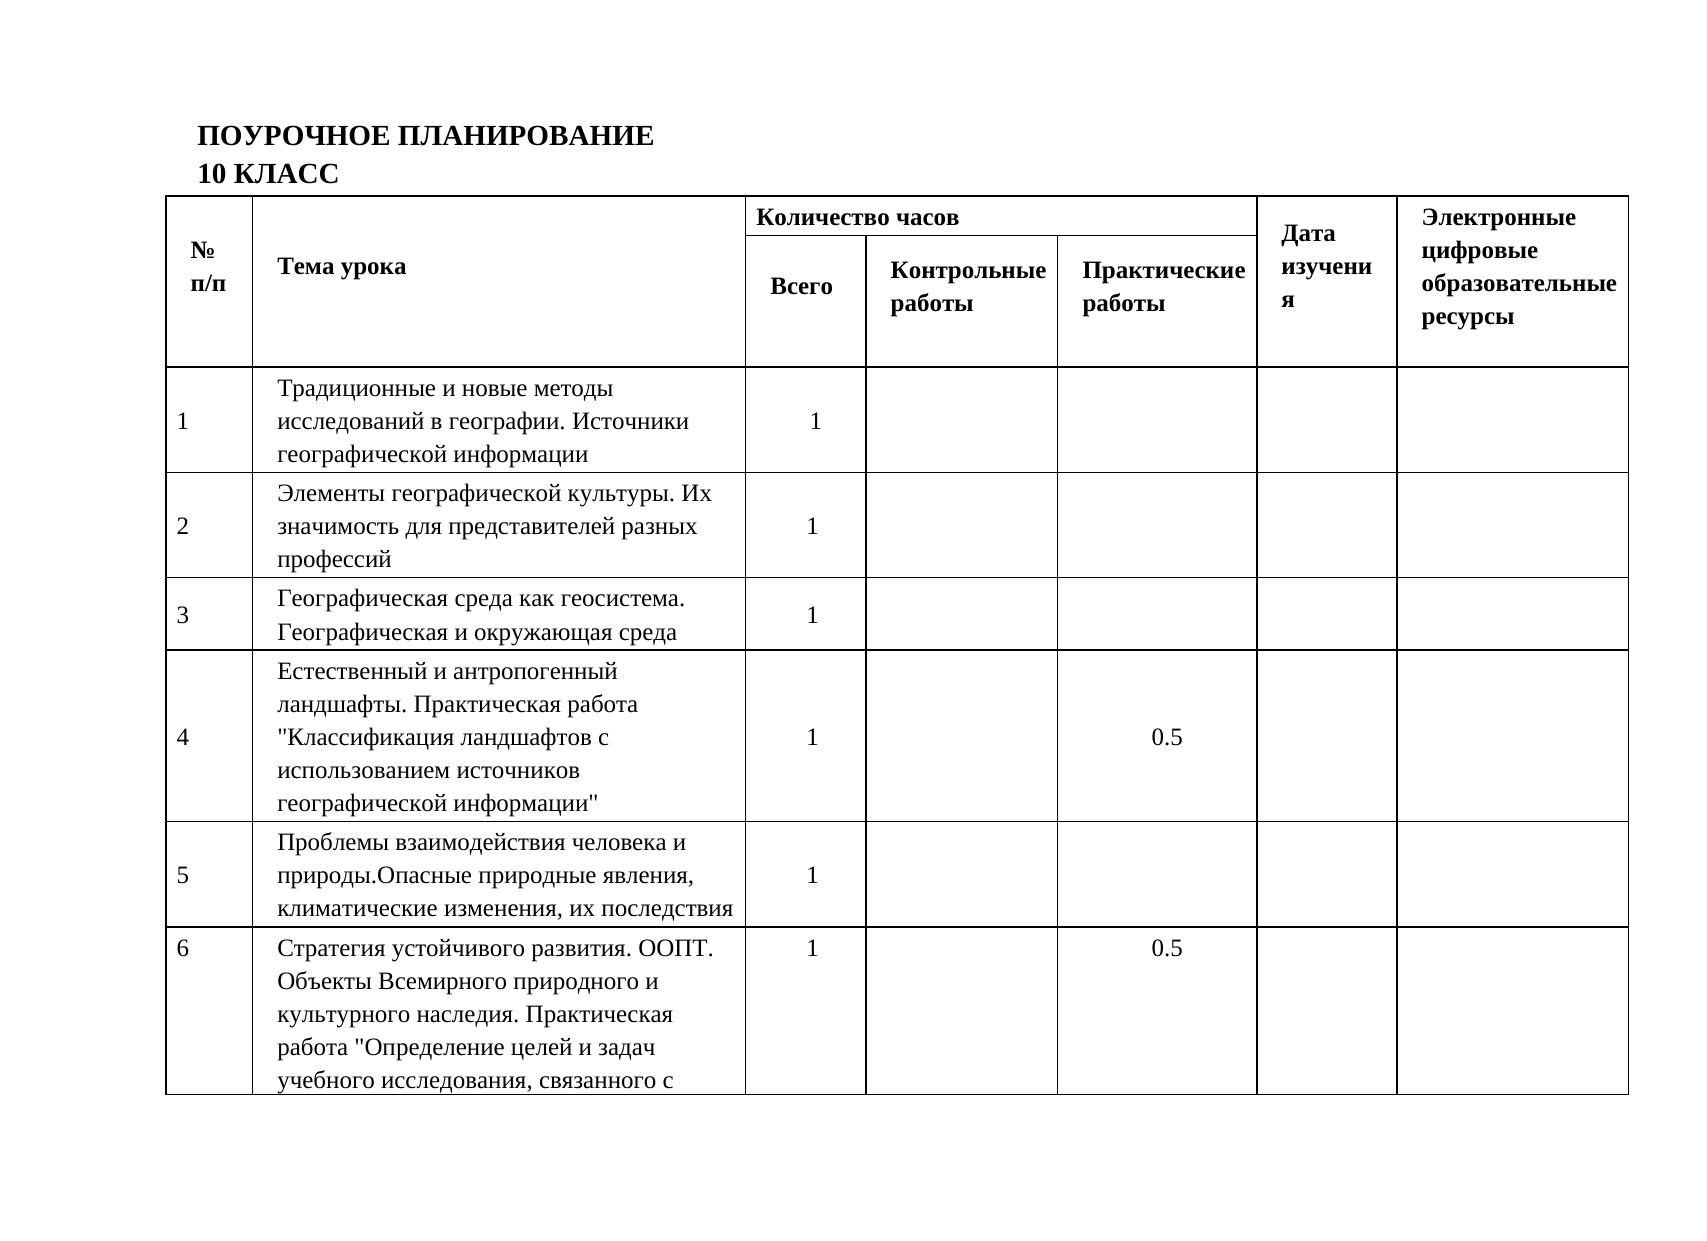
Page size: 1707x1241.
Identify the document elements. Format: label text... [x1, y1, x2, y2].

table_header Тема урока [253, 197, 745, 366]
table_cell [1258, 651, 1396, 821]
table_cell 1 [746, 822, 865, 926]
table_cell [867, 473, 1057, 577]
table_cell [1058, 368, 1256, 471]
table_cell [1058, 822, 1256, 926]
table_cell [867, 822, 1057, 926]
table_cell Проблемы взаимодействия человека и природы.Опасные природные явления, климатические изменения, их последствия [253, 822, 745, 926]
table_cell [867, 578, 1057, 649]
table_cell [1258, 473, 1396, 577]
table_cell 6 [167, 928, 252, 1094]
table_cell [1398, 473, 1628, 577]
table_cell [867, 928, 1057, 1094]
table_header Дата изучения [1258, 197, 1396, 366]
table_cell Географическая среда как геосистема. Географическая и окружающая среда [253, 578, 745, 649]
table_cell 1 [167, 368, 252, 471]
table_cell Традиционные и новые методы исследований в географии. Источники географической информации [253, 368, 745, 471]
table_cell [1398, 578, 1628, 649]
table_cell 1 [746, 473, 865, 577]
table_cell [1398, 651, 1628, 821]
table_cell 0.5 [1058, 928, 1256, 1094]
table_cell [1398, 928, 1628, 1094]
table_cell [253, 928, 745, 1094]
table_cell [1258, 928, 1396, 1094]
table_cell Элементы географической культуры. Их значимость для представителей разных профессий [253, 473, 745, 577]
table_cell [1258, 822, 1396, 926]
table_cell [1398, 822, 1628, 926]
text 10 КЛАСС [190, 157, 1618, 190]
table_cell 3 [167, 578, 252, 649]
table_cell [1398, 368, 1628, 471]
table_cell [1058, 578, 1256, 649]
table_cell 5 [167, 822, 252, 926]
table_header Количество часов [746, 197, 1256, 234]
table_cell 4 [167, 651, 252, 821]
table_cell [867, 368, 1057, 471]
table_cell Всего [746, 236, 865, 366]
table_cell 0.5 [1058, 651, 1256, 821]
table_cell Естественный и антропогенный ландшафты. Практическая работа "Классификация ландшафтов с использованием источников географической информации" [253, 651, 745, 821]
table_cell [1258, 578, 1396, 649]
table_cell 1 [746, 651, 865, 821]
text ПОУРОЧНОЕ ПЛАНИРОВАНИЕ [190, 118, 1618, 152]
table_cell 1 [746, 578, 865, 649]
table_header № п/п [167, 197, 252, 366]
table_cell 2 [167, 473, 252, 577]
table_cell [1258, 368, 1396, 471]
table_cell [867, 651, 1057, 821]
table_header Электронные цифровые образовательные ресурсы [1398, 197, 1628, 366]
table_cell [1058, 473, 1256, 577]
table_cell 1 [746, 368, 865, 471]
table_cell 1 [746, 928, 865, 1094]
table_cell Контрольные работы [867, 236, 1057, 366]
table_cell Практические работы [1058, 236, 1256, 366]
